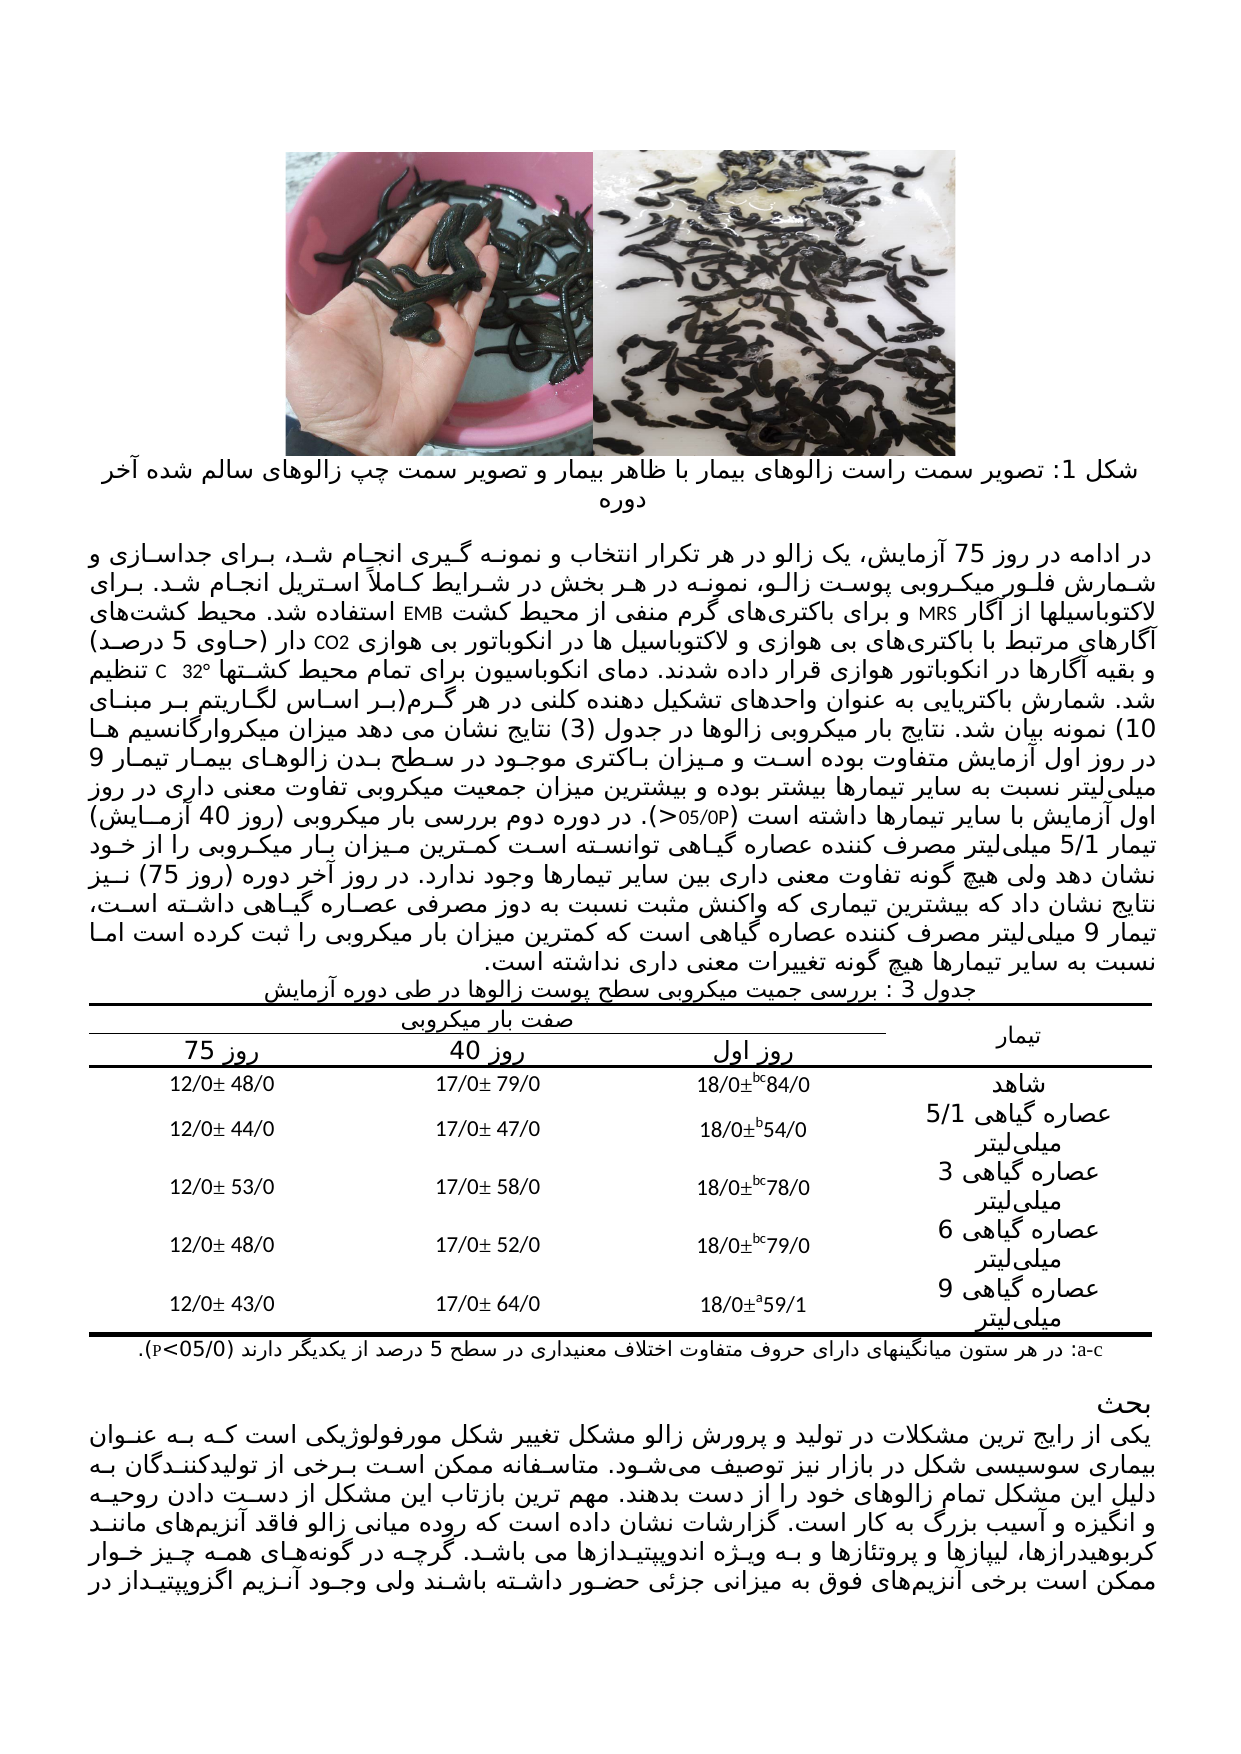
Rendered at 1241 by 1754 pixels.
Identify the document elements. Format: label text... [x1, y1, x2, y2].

table_cell 17/0± 64/0 [355, 1274, 620, 1332]
text شکل 1: تصویر سمت راست زالوهای بیمار با ظاهر بیمار و تصویر سمت چپ زالوهای سالم شده آخر دوره [89, 455, 1157, 513]
table_cell عصاره گیاهی 3 میلی‌لیتر [886, 1157, 1152, 1216]
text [89, 1421, 1157, 1596]
table_cell روز 75 [89, 1034, 354, 1065]
table_cell 17/0± 52/0 [355, 1216, 620, 1274]
table_cell 18/0±b54/0 [620, 1099, 886, 1157]
table_cell 18/0±bc84/0 [620, 1068, 886, 1099]
table_cell 17/0± 79/0 [355, 1068, 620, 1099]
table_cell روز اول [620, 1034, 886, 1065]
table_cell 12/0± 43/0 [89, 1274, 354, 1332]
table_header صفت بار میکروبی [89, 1006, 886, 1033]
text در ادامه در روز 75 آزمايش، يک زالو در هر تکرار انتخاب و نمونه گیری انجام شد، برای جداسازی و شمارش فلور میکروبی پوست زالو، نمونه در هر بخش در شرايط کاملاً استريل انجام شد. برای لاكتوباسیلها از آگار MRS و برای باکتری‌های گرم منفی از محیط کشت EMB استفاده شد. محیط کشت‌های آگارهای مرتبط با باکتری‌های بی هوازی و لاكتوباسیل ها در انکوباتور بی هوازی CO2 دار (حاوی 5 درصد) و بقیه آگارها در انکوباتور هوازی قرار داده شدند. دمای انکوباسیون برای تمام محیط كشتها C 32° تنظیم شد. شمارش باكتريايی به عنوان واحدهای تشکیل دهنده كلنی در هر گرم(بر اساس لگاریتم بر مبنای 10) نمونه بیان شد. نتایج بار میکروبی زالوها در جدول (3) نتایج نشان می دهد میزان میکروارگانسیم ها در روز اول آزمایش متفاوت بوده است و میزان باکتری موجود در سطح بدن زالوهای بیمار تیمار 9 میلی‌لیتر نسبت به سایر تیمارها بیشتر بوده و بیشترین میزان جمعیت میکروبی تفاوت معنی داری در روز اول آزمایش با سایر تیمارها داشته است (05/0P<). در دوره دوم بررسی بار میکروبی (روز 40 آزمایش) تیمار 5/1 میلی‌لیتر مصرف کننده عصاره گیاهی توانسته است کمترین میزان بار میکروبی را از خود نشان دهد ولی هیچ گونه تفاوت معنی داری بین سایر تیمارها وجود ندارد. در روز آخر دوره (روز 75) نیز نتایج نشان داد که بیشترین تیماری که واکنش مثبت نسبت به دوز مصرفی عصاره گیاهی داشته است، تیمار 9 میلی‌لیتر مصرف کننده عصاره گیاهی است که کمترین میزان بار میکروبی را ثبت کرده است اما نسبت به سایر تیمارها هیچ گونه تغییرات معنی داری نداشته است. [89, 539, 1157, 976]
table_cell روز 40 [355, 1034, 620, 1065]
table_cell 17/0± 47/0 [355, 1099, 620, 1157]
table_cell عصاره گیاهی 5/1 میلی‌لیتر [886, 1099, 1152, 1157]
table_header تیمار [886, 1006, 1152, 1065]
table_cell 12/0± 44/0 [89, 1099, 354, 1157]
table_cell 18/0±a59/1 [620, 1274, 886, 1332]
table_cell عصاره گیاهی 9 میلی‌لیتر [886, 1274, 1152, 1332]
text بحث [89, 1387, 1152, 1421]
table_cell شاهد [886, 1068, 1152, 1099]
table_cell 12/0± 48/0 [89, 1216, 354, 1274]
text جدول 3 : بررسی جمیت میکروبی سطح پوست زالوها در طی دوره آزمایش [89, 976, 1152, 1003]
table_cell عصاره گیاهی 6 میلی‌لیتر [886, 1216, 1152, 1274]
table_cell 17/0± 58/0 [355, 1157, 620, 1216]
picture [285, 150, 956, 456]
table_cell 12/0± 48/0 [89, 1068, 354, 1099]
text a-c: در هر ستون میانگینهای دارای حروف متفاوت اختلاف معنیداری در سطح 5 درصد از یکدیگر دارند (05/0>P). [89, 1337, 1152, 1361]
table_cell 18/0±bc79/0 [620, 1216, 886, 1274]
table_cell 12/0± 53/0 [89, 1157, 354, 1216]
table_cell 18/0±bc78/0 [620, 1157, 886, 1216]
